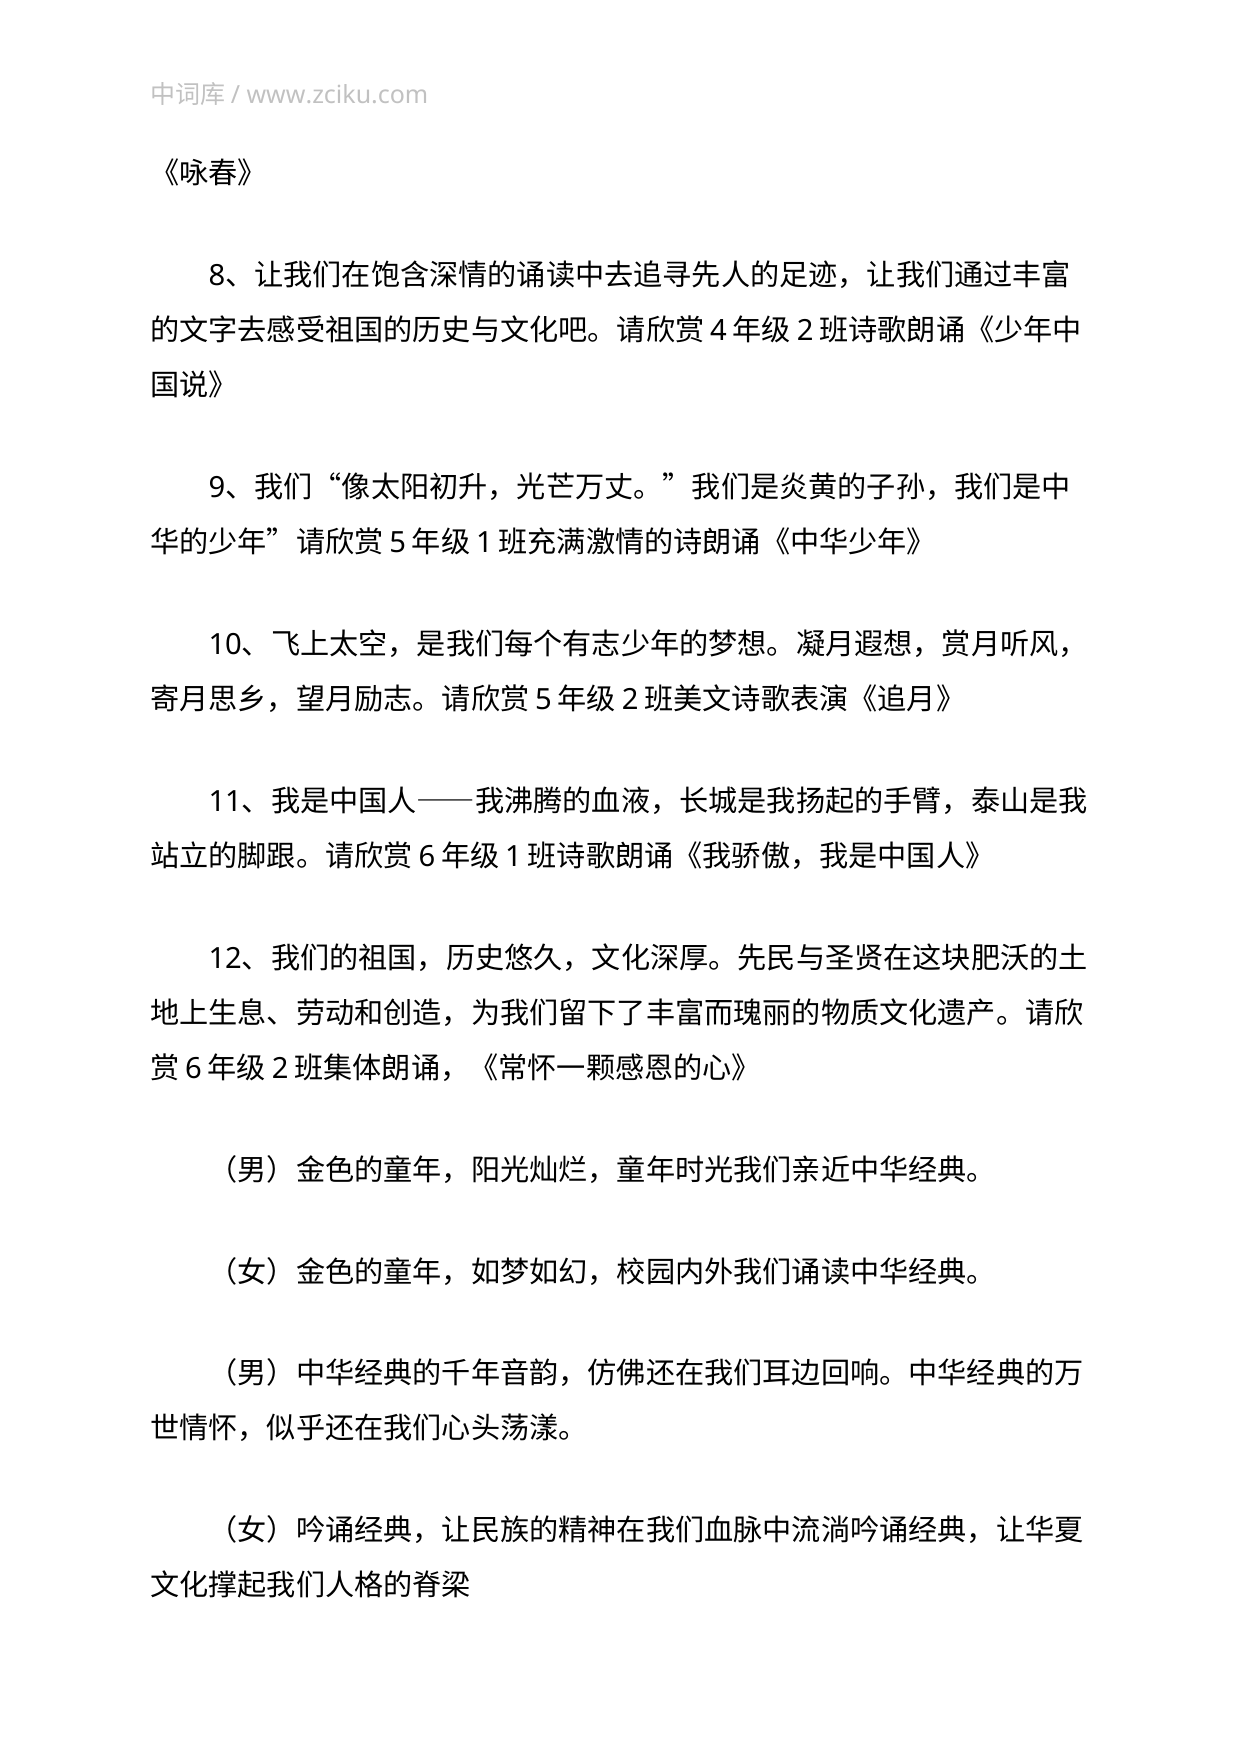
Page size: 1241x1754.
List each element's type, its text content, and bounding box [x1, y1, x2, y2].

text 9、我们“像太阳初升，光芒万丈。”我们是炎黄的子孙，我们是中华的少年”请欣赏5年级1班充满激情的诗朗诵《中华少年》 [150, 463, 1090, 561]
text （女）吟诵经典，让民族的精神在我们血脉中流淌吟诵经典，让华夏文化撑起我们人格的脊梁 [150, 1507, 1090, 1604]
text 11、我是中国人——我沸腾的血液，长城是我扬起的手臂，泰山是我站立的脚跟。请欣赏6年级1班诗歌朗诵《我骄傲，我是中国人》 [150, 777, 1090, 875]
text 12、我们的祖国，历史悠久，文化深厚。先民与圣贤在这块肥沃的土地上生息、劳动和创造，为我们留下了丰富而瑰丽的物质文化遗产。请欣赏6年级2班集体朗诵，《常怀一颗感恩的心》 [150, 934, 1090, 1087]
text （男）金色的童年，阳光灿烂，童年时光我们亲近中华经典。 [150, 1146, 1090, 1189]
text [150, 150, 1090, 192]
text 8、让我们在饱含深情的诵读中去追寻先人的足迹，让我们通过丰富的文字去感受祖国的历史与文化吧。请欣赏4年级2班诗歌朗诵《少年中国说》 [150, 252, 1090, 404]
text （男）中华经典的千年音韵，仿佛还在我们耳边回响。中华经典的万世情怀，似乎还在我们心头荡漾。 [150, 1350, 1090, 1447]
text 10、飞上太空，是我们每个有志少年的梦想。凝月遐想，赏月听风，寄月思乡，望月励志。请欣赏5年级2班美文诗歌表演《追月》 [150, 621, 1090, 718]
text （女）金色的童年，如梦如幻，校园内外我们诵读中华经典。 [150, 1248, 1090, 1290]
